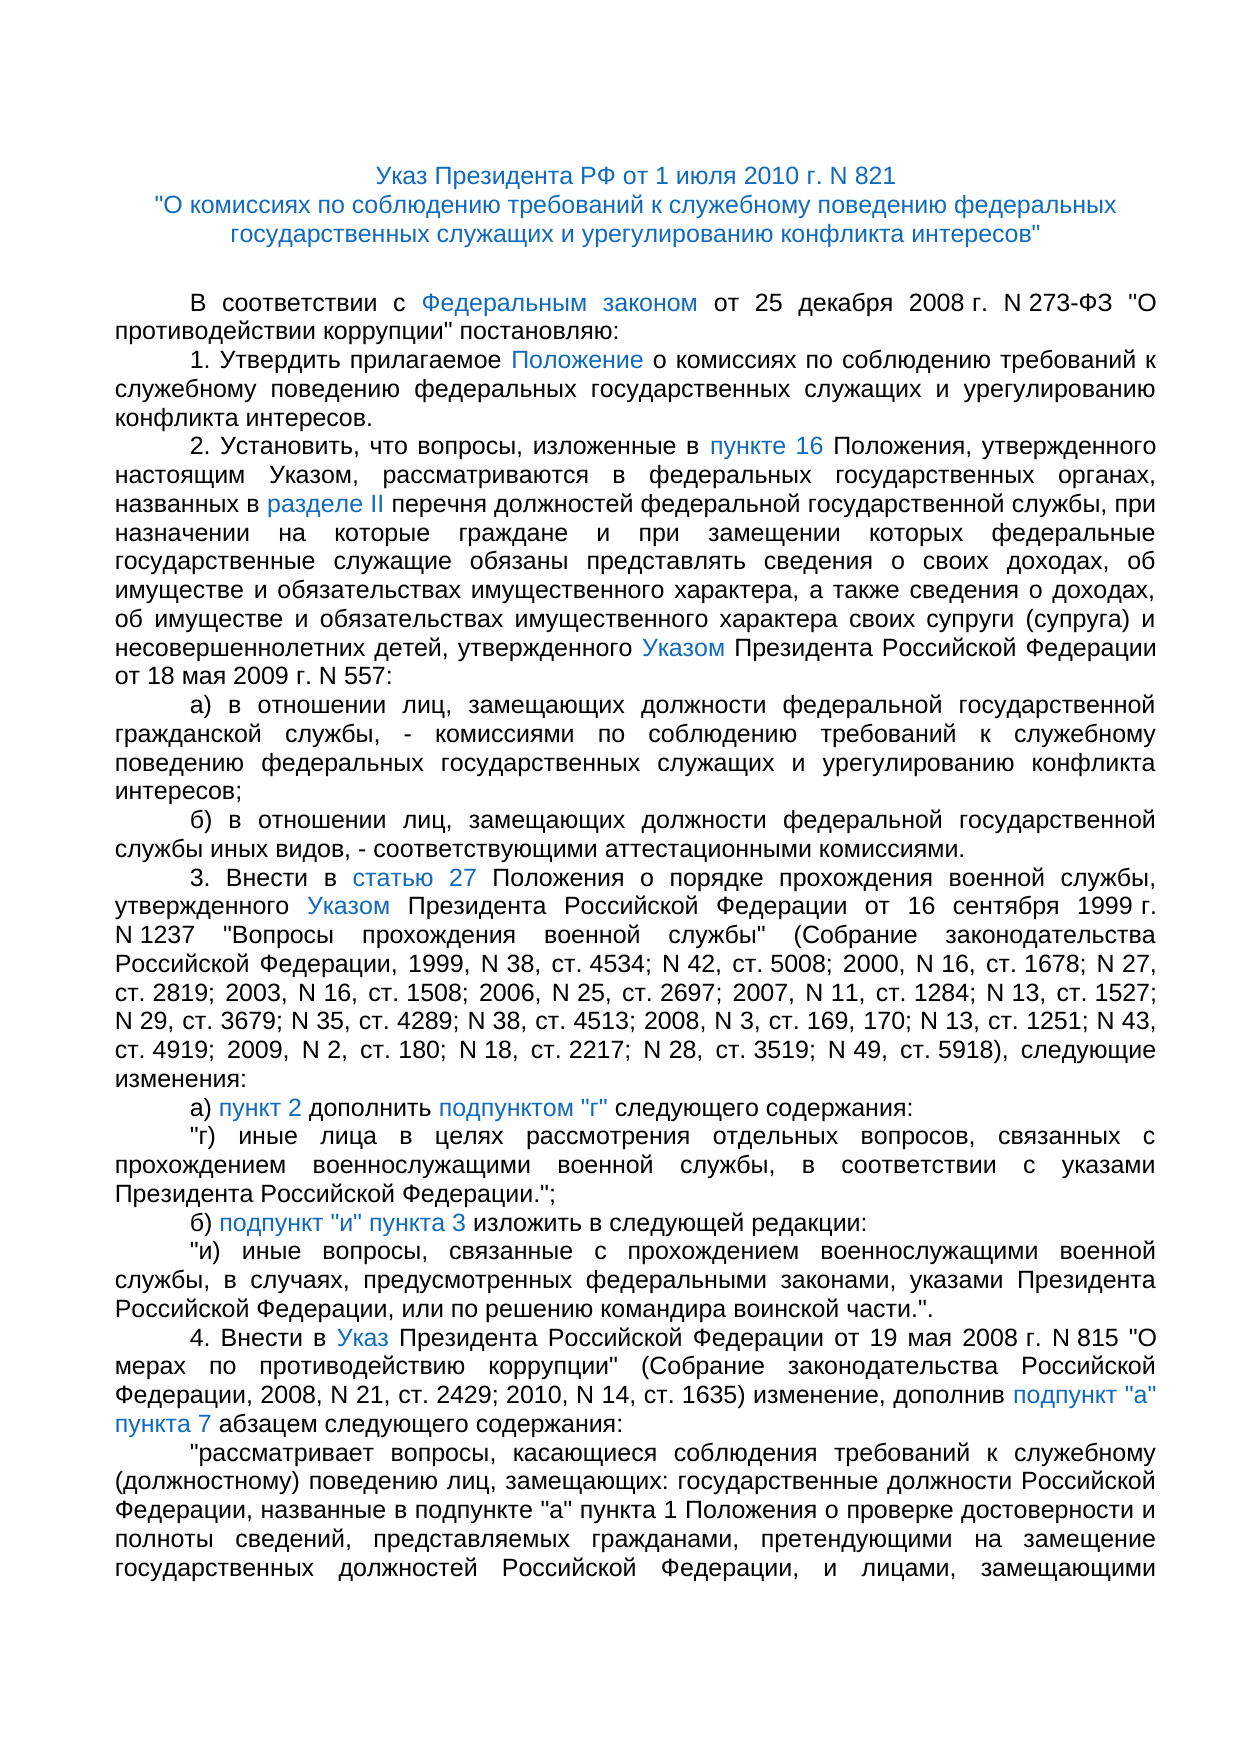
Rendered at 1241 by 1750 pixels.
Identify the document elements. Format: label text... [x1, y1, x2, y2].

text "г) иные лица в целях рассмотрения отдельных вопросов, связанных с прохождением военнослужащими военной службы, в соответствии с указами Президента Российской Федерации."; [114, 1121, 1157, 1207]
text 3. Внести в статью 27 Положения о порядке прохождения военной службы, утвержденного Указом Президента Российской Федерации от 16 сентября 1999 г. N 1237 "Вопросы прохождения военной службы" (Собрание законодательства Российской Федерации, 1999, N 38, ст. 4534; N 42, ст. 5008; 2000, N 16, ст. 1678; N 27, ст. 2819; 2003, N 16, ст. 1508; 2006, N 25, ст. 2697; 2007, N 11, ст. 1284; N 13, ст. 1527; N 29, ст. 3679; N 35, ст. 4289; N 38, ст. 4513; 2008, N 3, ст. 169, 170; N 13, ст. 1251; N 43, ст. 4919; 2009, N 2, ст. 180; N 18, ст. 2217; N 28, ст. 3519; N 49, ст. 5918), следующие изменения: [114, 862, 1157, 1092]
text "и) иные вопросы, связанные с прохождением военнослужащими военной службы, в случаях, предусмотренных федеральными законами, указами Президента Российской Федерации, или по решению командира воинской части.". [114, 1236, 1157, 1322]
subtitle Указ Президента РФ от 1 июля 2010 г. N 821 "О комиссиях по соблюдению требований к служебному поведению федеральных государственных служащих и урегулированию конфликта интересов" [114, 161, 1157, 247]
text б) подпункт "и" пункта 3 изложить в следующей редакции: [114, 1207, 1157, 1236]
text а) пункт 2 дополнить подпунктом "г" следующего содержания: [114, 1092, 1157, 1121]
text В соответствии с Федеральным законом от 25 декабря 2008 г. N 273-ФЗ "О противодействии коррупции" постановляю: [114, 287, 1157, 345]
text 2. Установить, что вопросы, изложенные в пункте 16 Положения, утвержденного настоящим Указом, рассматриваются в федеральных государственных органах, названных в разделе II перечня должностей федеральной государственной службы, при назначении на которые граждане и при замещении которых федеральные государственные служащие обязаны представлять сведения о своих доходах, об имуществе и обязательствах имущественного характера, а также сведения о доходах, об имуществе и обязательствах имущественного характера своих супруги (супруга) и несовершеннолетних детей, утвержденного Указом Президента Российской Федерации от 18 мая 2009 г. N 557: [114, 431, 1157, 690]
text б) в отношении лиц, замещающих должности федеральной государственной службы иных видов, - соответствующими аттестационными комиссиями. [114, 805, 1157, 862]
text 1. Утвердить прилагаемое Положение о комиссиях по соблюдению требований к служебному поведению федеральных государственных служащих и урегулированию конфликта интересов. [114, 345, 1157, 431]
text 4. Внести в Указ Президента Российской Федерации от 19 мая 2008 г. N 815 "О мерах по противодействию коррупции" (Собрание законодательства Российской Федерации, 2008, N 21, ст. 2429; 2010, N 14, ст. 1635) изменение, дополнив подпункт "а" пункта 7 абзацем следующего содержания: [114, 1322, 1157, 1437]
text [114, 1437, 1157, 1581]
text а) в отношении лиц, замещающих должности федеральной государственной гражданской службы, - комиссиями по соблюдению требований к служебному поведению федеральных государственных служащих и урегулированию конфликта интересов; [114, 690, 1157, 805]
